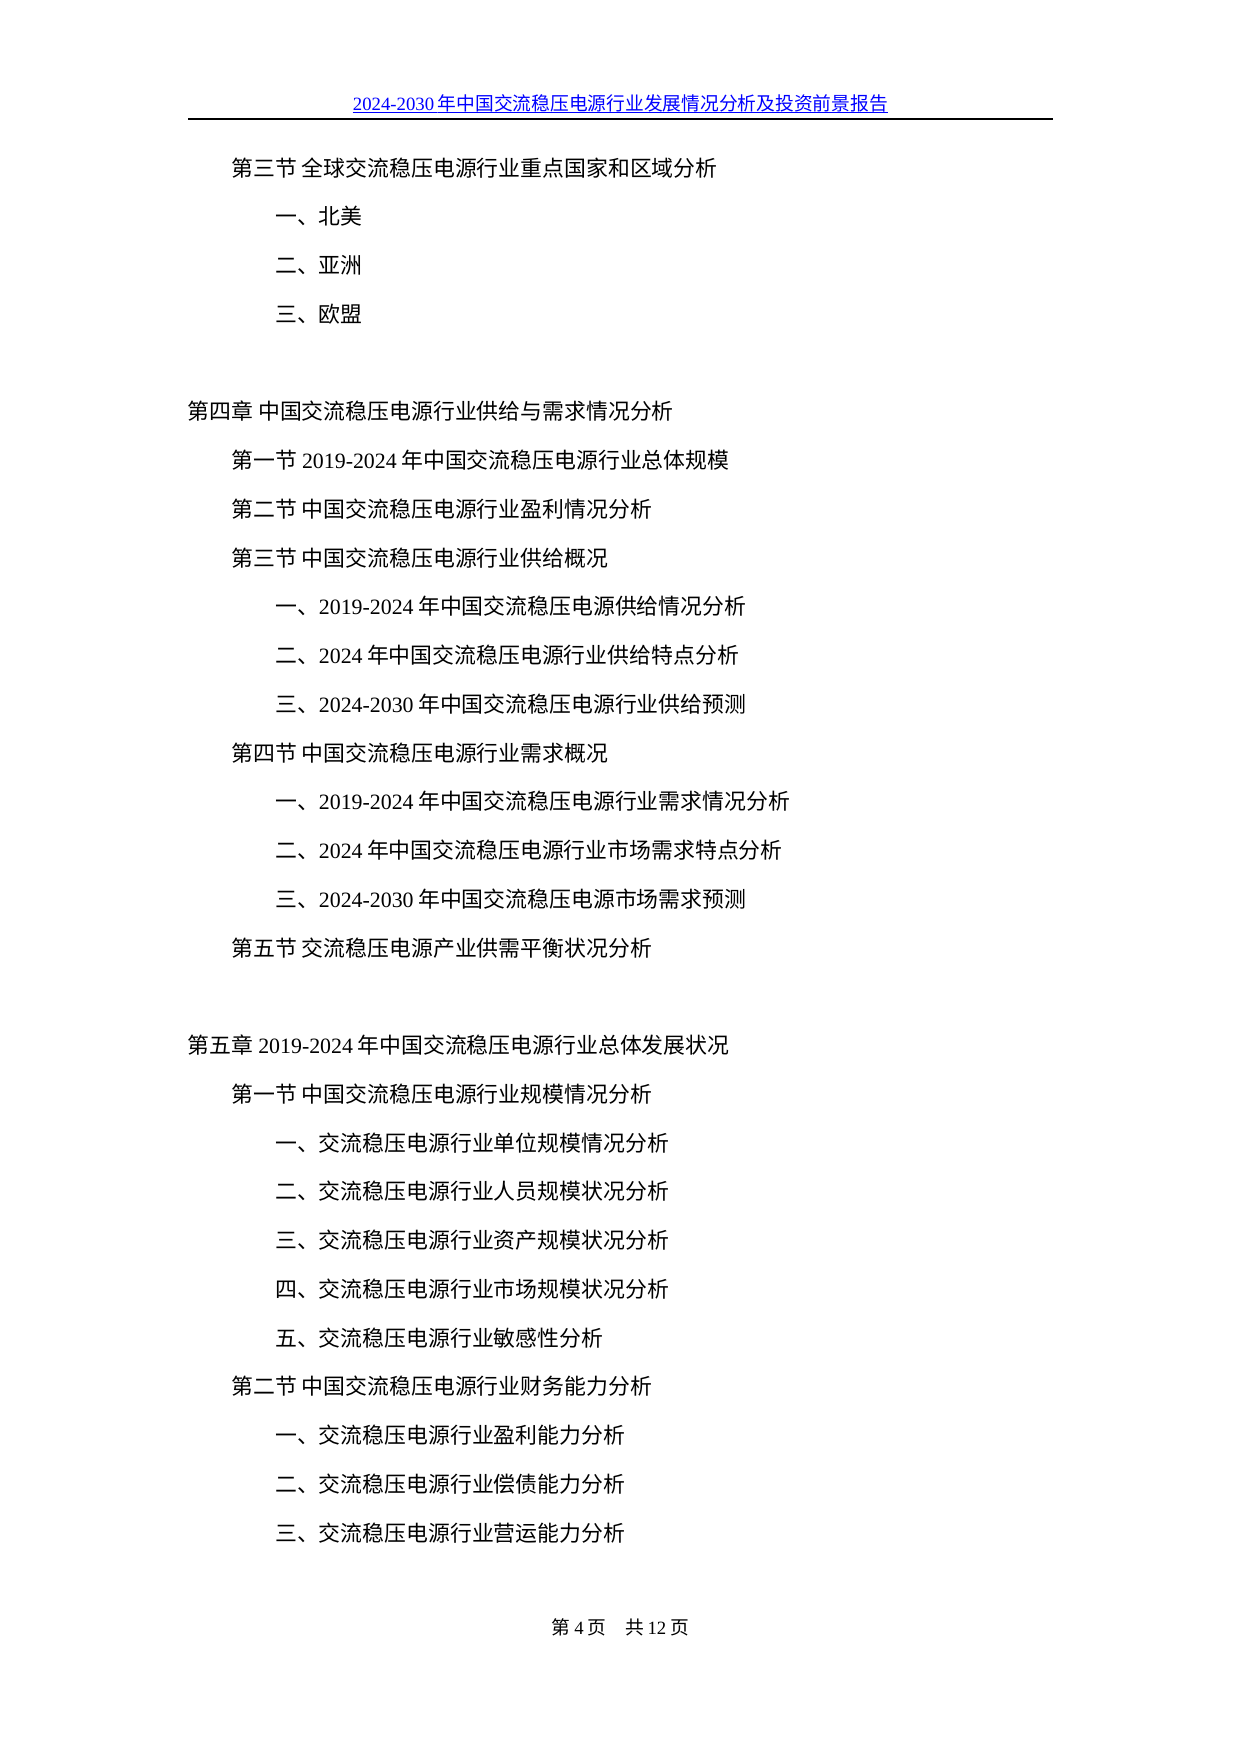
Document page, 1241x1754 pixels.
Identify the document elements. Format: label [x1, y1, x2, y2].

text [187, 150, 1053, 1548]
